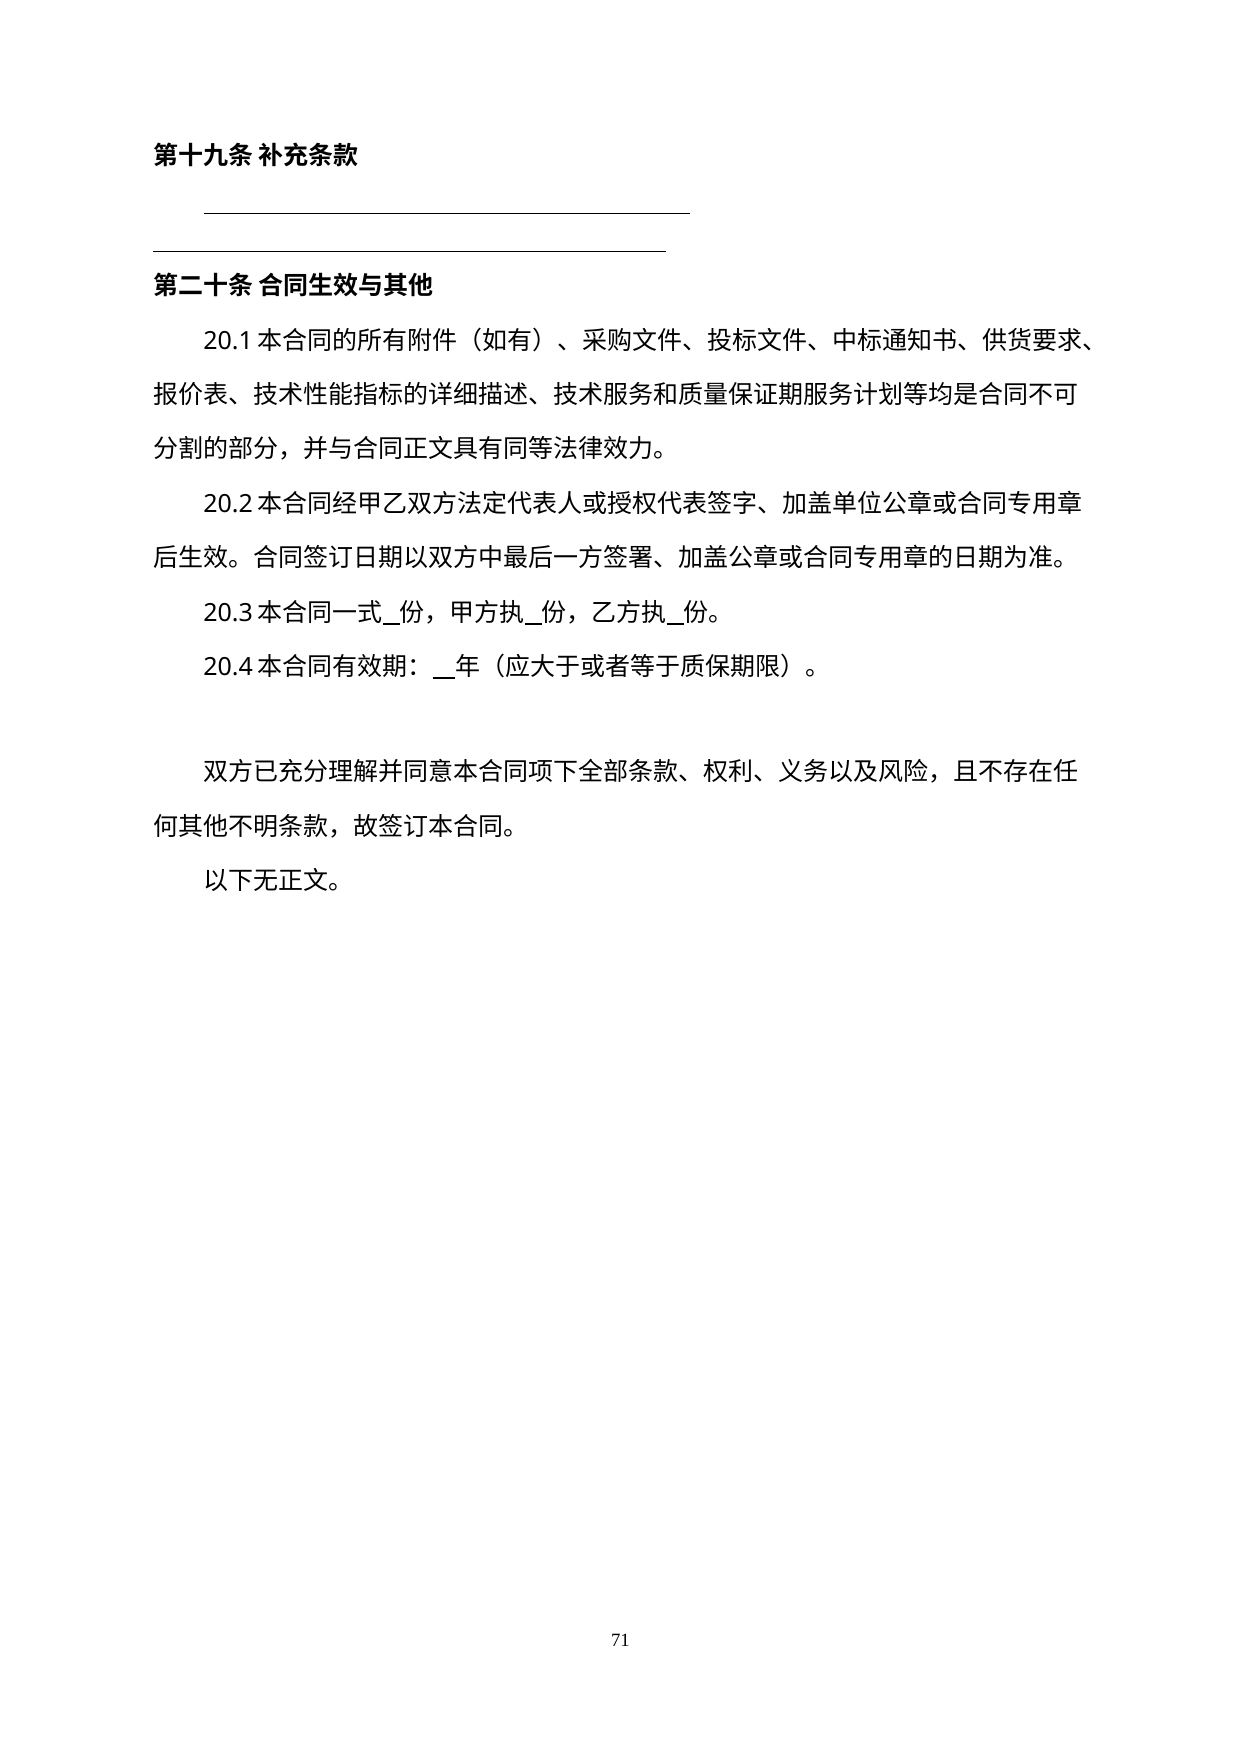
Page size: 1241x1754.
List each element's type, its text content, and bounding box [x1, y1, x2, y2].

text 20.3本合同一式 份，甲方执 份，乙方执 份。 [153, 592, 1087, 628]
text 20.1本合同的所有附件（如有）、采购文件、投标文件、中标通知书、供货要求、报价表、技术性能指标的详细描述、技术服务和质量保证期服务计划等均是合同不可分割的部分，并与合同正文具有同等法律效力。 [153, 320, 1087, 465]
text 以下无正文。 [153, 861, 1087, 897]
text 第十九条 补充条款 [153, 136, 1087, 172]
text 第二十条 合同生效与其他 [153, 266, 1087, 302]
text 20.4本合同有效期： 年（应大于或者等于质保期限）。 [153, 646, 1087, 683]
text 20.2本合同经甲乙双方法定代表人或授权代表签字、加盖单位公章或合同专用章后生效。合同签订日期以双方中最后一方签署、加盖公章或合同专用章的日期为准。 [153, 483, 1087, 574]
text 双方已充分理解并同意本合同项下全部条款、权利、义务以及风险，且不存在任何其他不明条款，故签订本合同。 [153, 752, 1087, 842]
